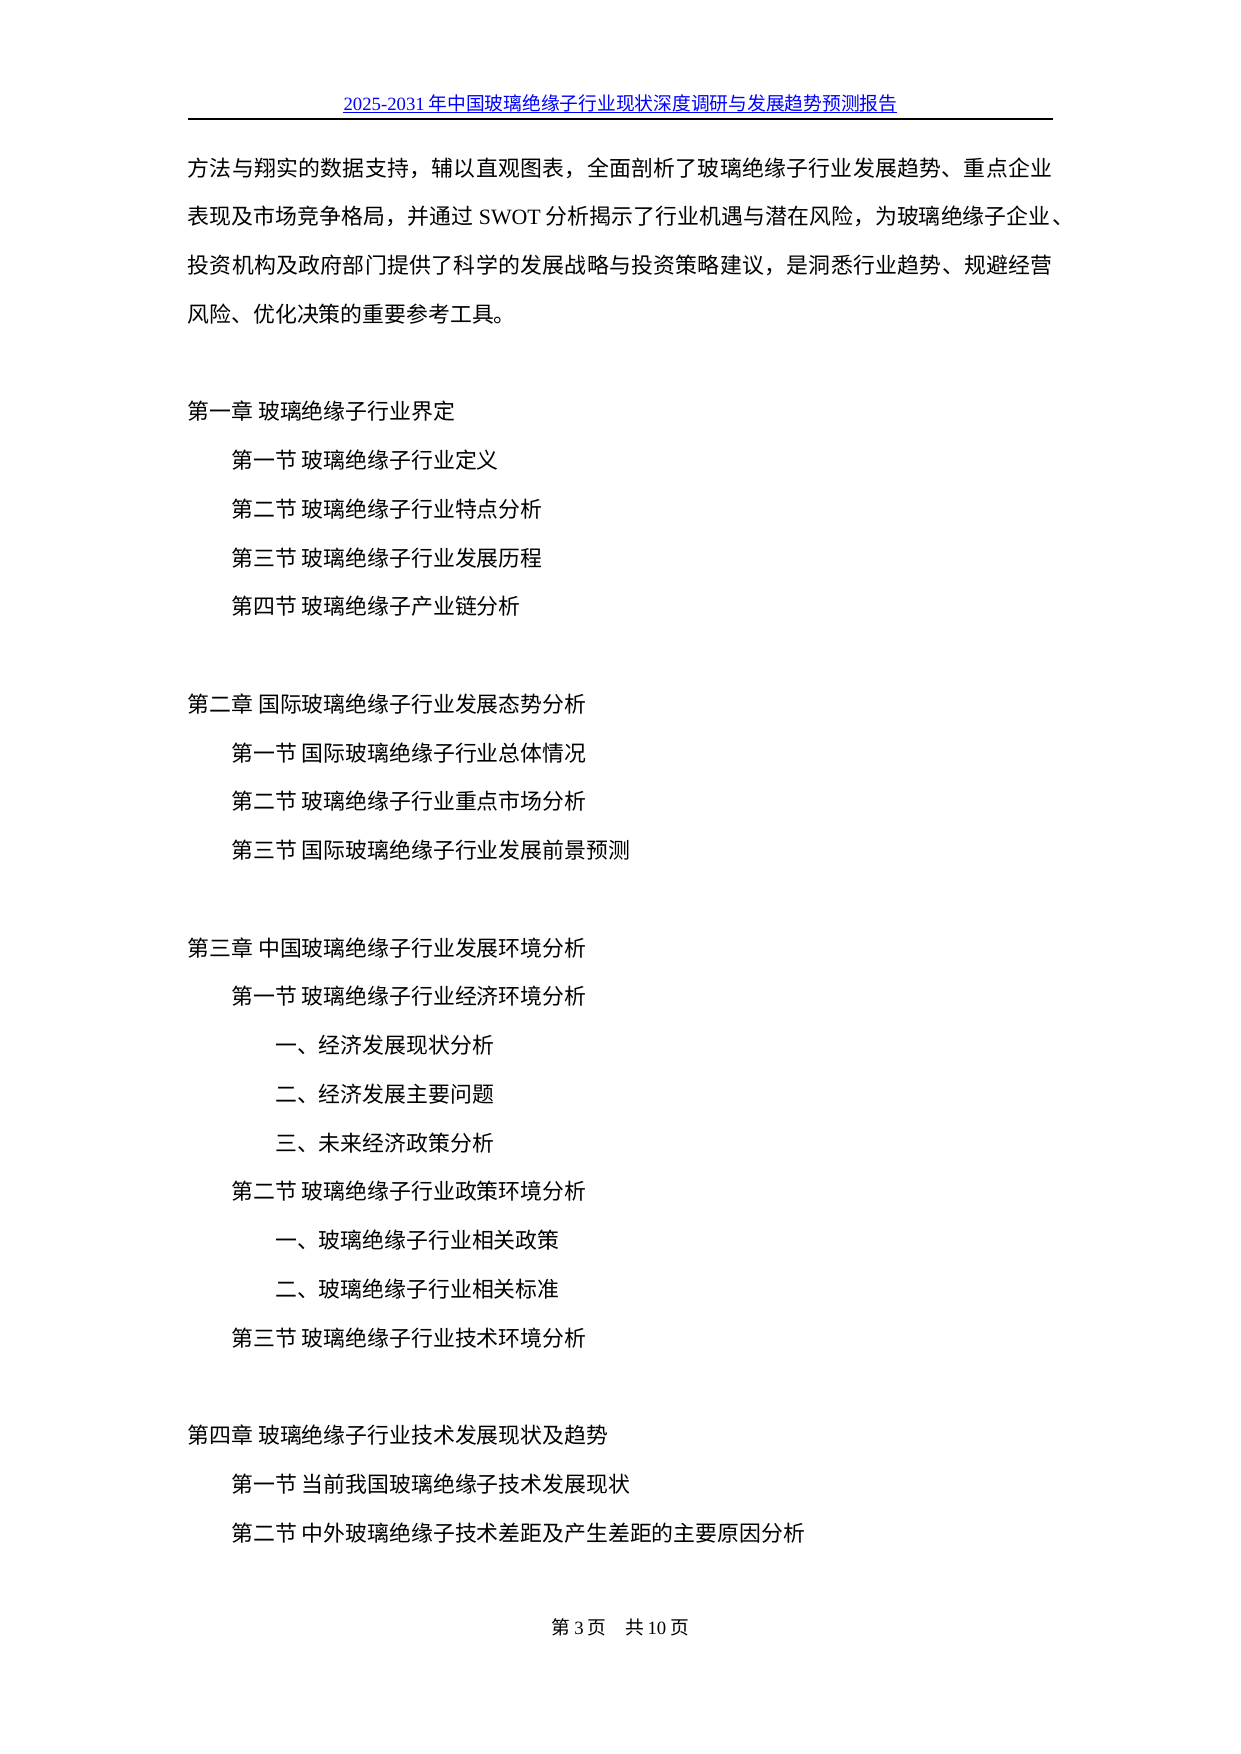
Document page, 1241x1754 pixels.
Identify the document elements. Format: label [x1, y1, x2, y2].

text [187, 150, 1053, 1548]
